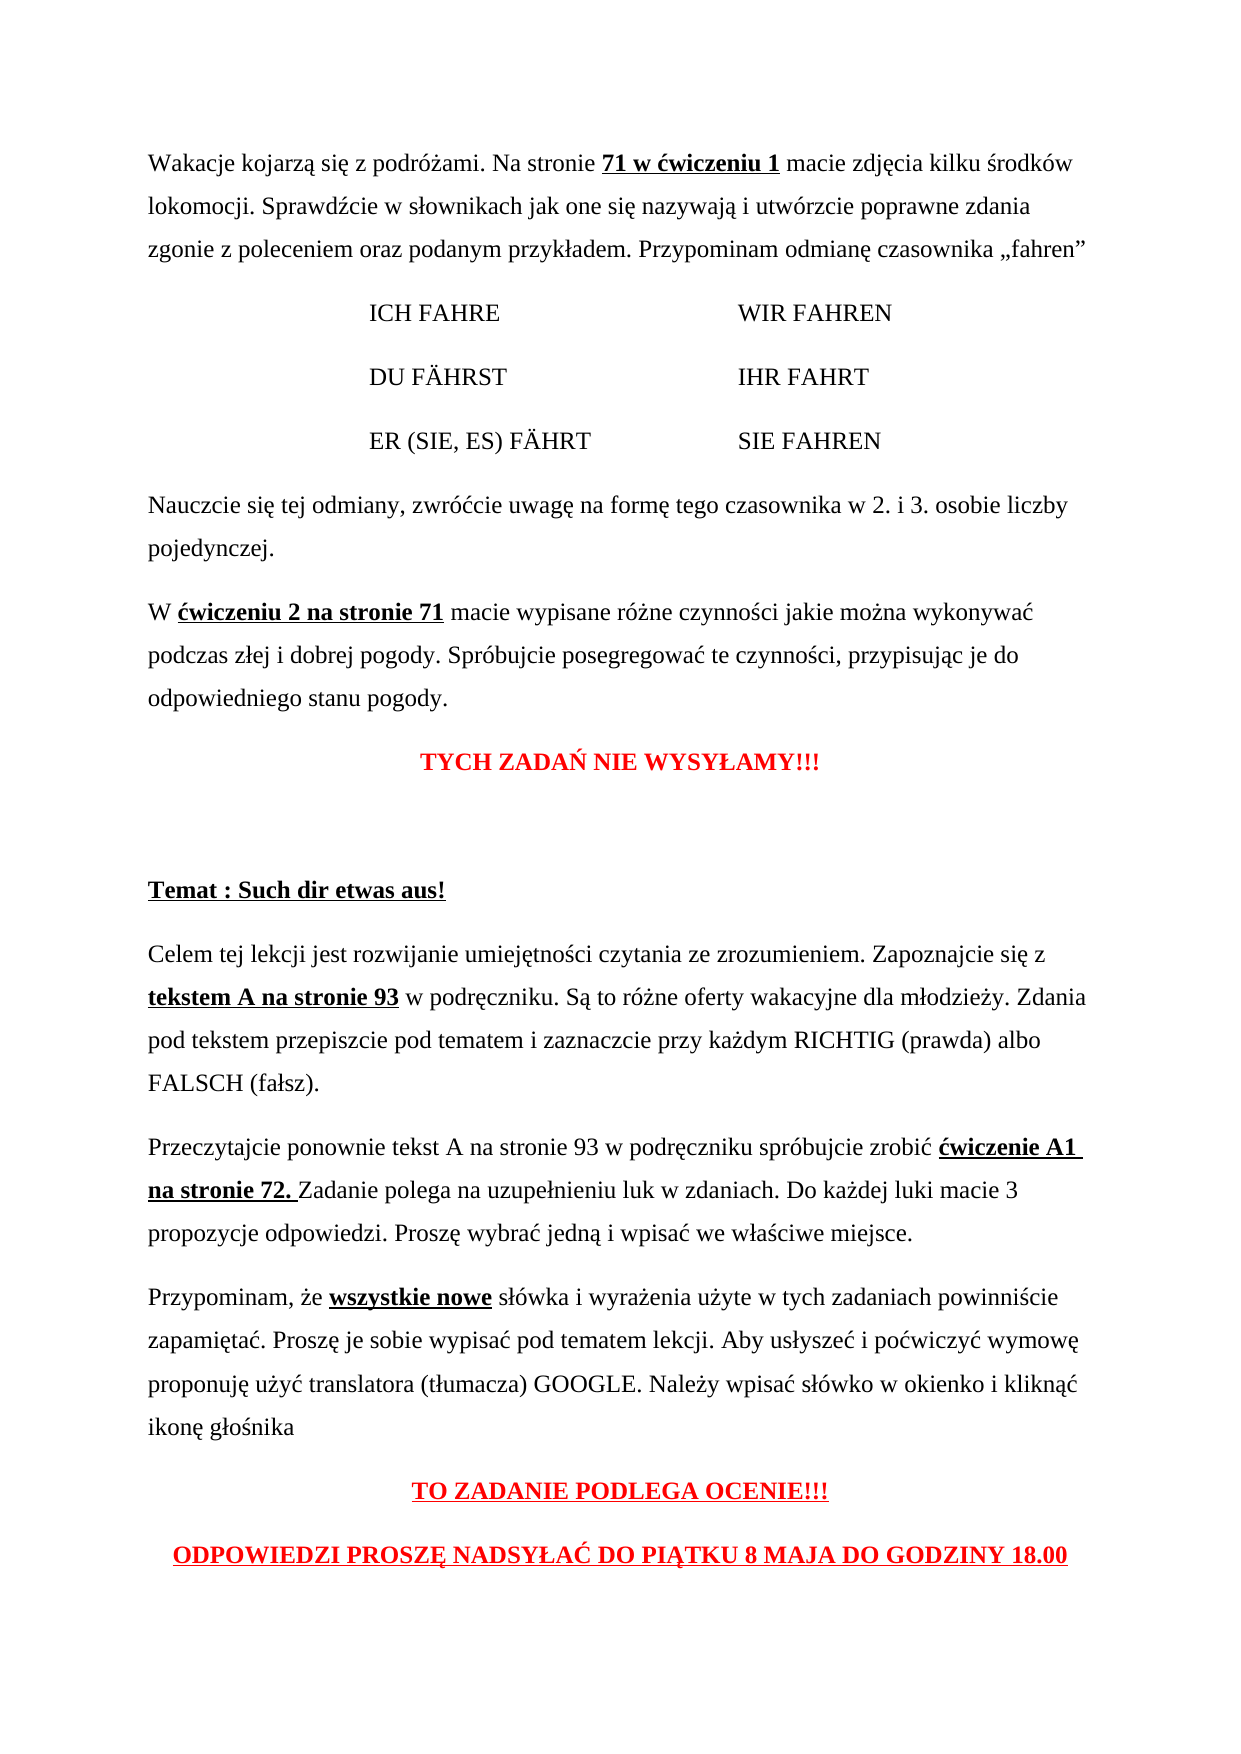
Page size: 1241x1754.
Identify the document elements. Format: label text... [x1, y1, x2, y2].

text TO ZADANIE PODLEGA OCENIE!!! [148, 1476, 1093, 1504]
text Przeczytajcie ponownie tekst A na stronie 93 w podręczniku spróbujcie zrobić ćwiczenie A1 na stronie 72. Zadanie polega na uzupełnieniu luk w zdaniach. Do każdej luki macie 3 propozycje odpowiedzi. Proszę wybrać jedną i wpisać we właściwe miejsce. [148, 1132, 1093, 1247]
text Wakacje kojarzą się z podróżami. Na stronie 71 w ćwiczeniu 1 macie zdjęcia kilku środków lokomocji. Sprawdźcie w słownikach jak one się nazywają i utwórzcie poprawne zdania zgonie z poleceniem oraz podanym przykładem. Przypominam odmianę czasownika „fahren” [148, 148, 1093, 263]
text TYCH ZADAŃ NIE WYSYŁAMY!!! [148, 747, 1093, 776]
text Celem tej lekcji jest rozwijanie umiejętności czytania ze zrozumieniem. Zapoznajcie się z tekstem A na stronie 93 w podręczniku. Są to różne oferty wakacyjne dla młodzieży. Zdania pod tekstem przepiszcie pod tematem i zaznaczcie przy każdym RICHTIG (prawda) albo FALSCH (fałsz). [148, 939, 1093, 1097]
text ICH FAHRE WIR FAHREN [148, 298, 1093, 327]
text Przypominam, że wszystkie nowe słówka i wyrażenia użyte w tych zadaniach powinniście zapamiętać. Proszę je sobie wypisać pod tematem lekcji. Aby usłyszeć i poćwiczyć wymowę proponuję użyć translatora (tłumacza) GOOGLE. Należy wpisać słówko w okienko i kliknąć ikonę głośnika [148, 1282, 1093, 1441]
text Nauczcie się tej odmiany, zwróćcie uwagę na formę tego czasownika w 2. i 3. osobie liczby pojedynczej. [148, 490, 1093, 562]
text ER (SIE, ES) FÄHRT SIE FAHREN [148, 426, 1093, 454]
text ODPOWIEDZI PROSZĘ NADSYŁAĆ DO PIĄTKU 8 MAJA DO GODZINY 18.00 [148, 1540, 1093, 1568]
text Temat : Such dir etwas aus! [148, 875, 1093, 904]
text W ćwiczeniu 2 na stronie 71 macie wypisane różne czynności jakie można wykonywać podczas złej i dobrej pogody. Spróbujcie posegregować te czynności, przypisując je do odpowiedniego stanu pogody. [148, 597, 1093, 712]
text DU FÄHRST IHR FAHRT [148, 362, 1093, 391]
